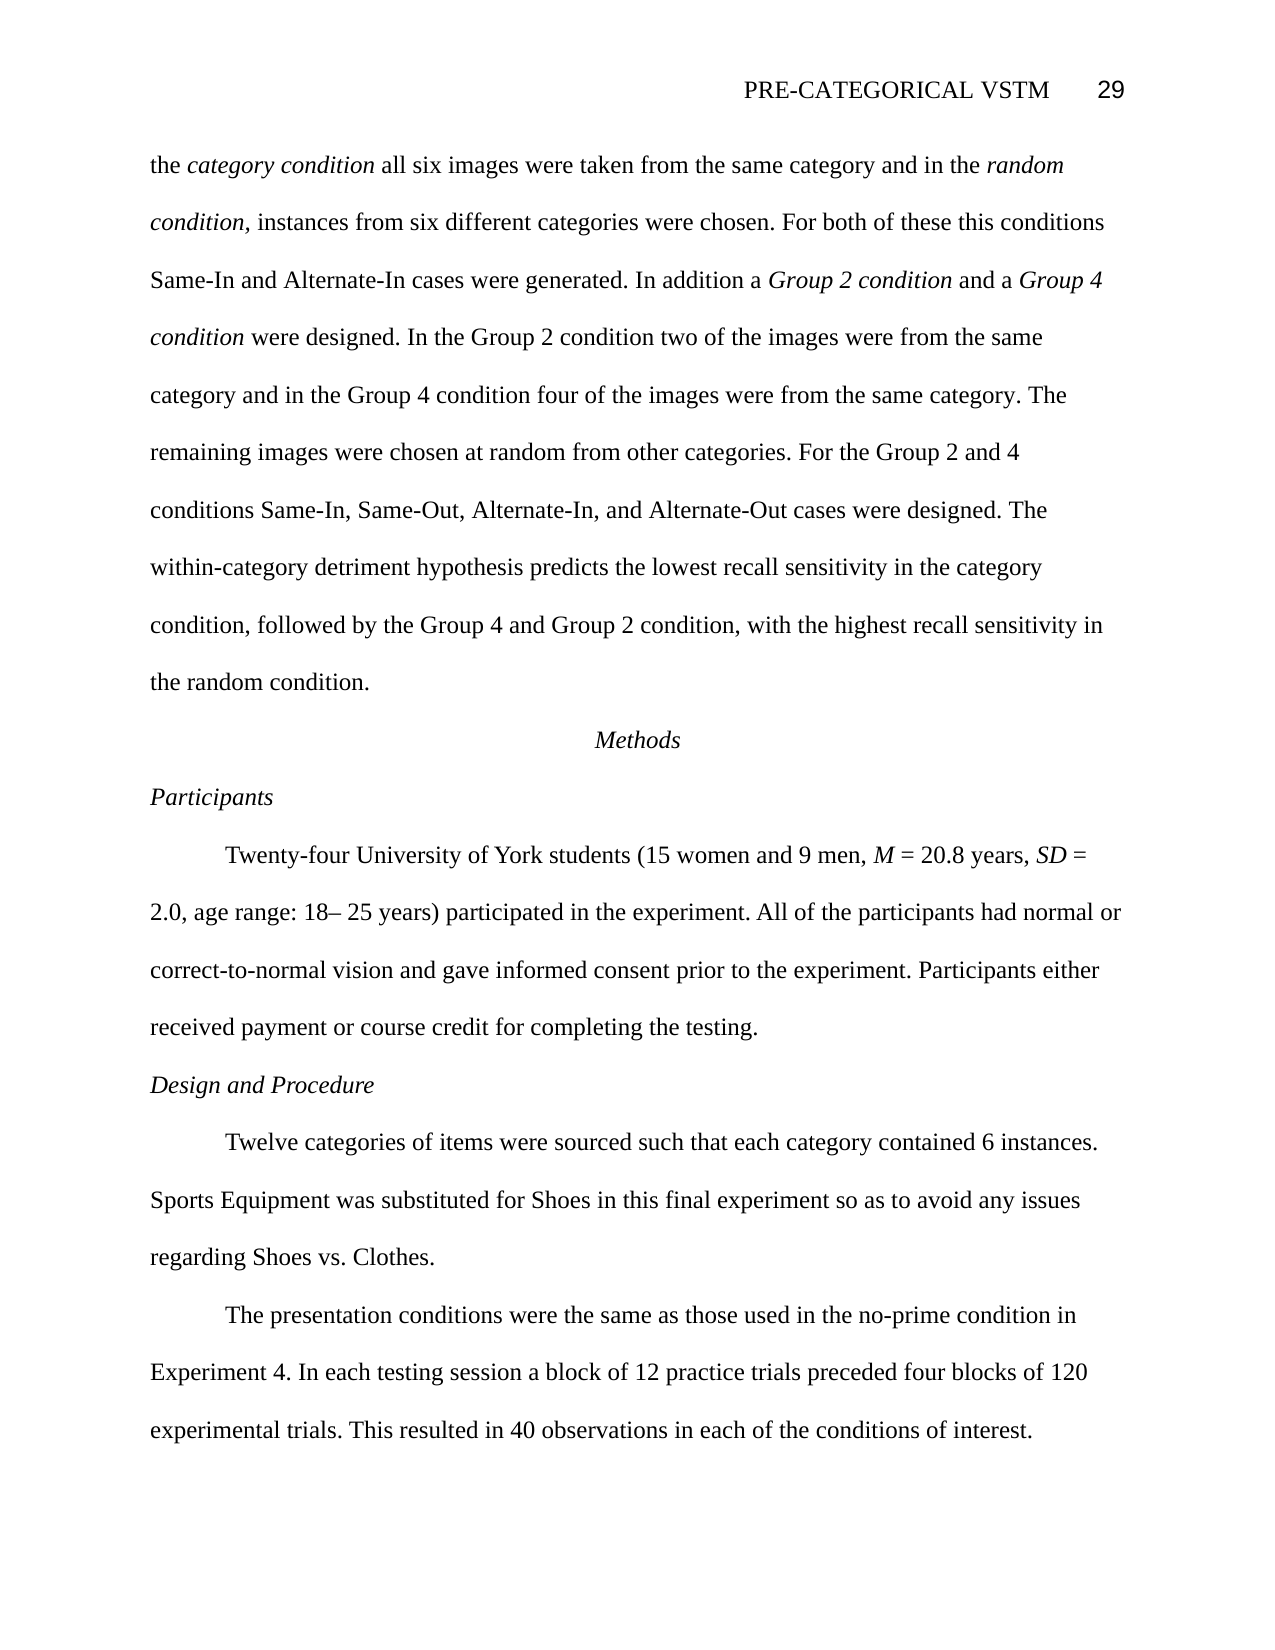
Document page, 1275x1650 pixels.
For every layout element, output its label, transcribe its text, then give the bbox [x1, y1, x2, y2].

text Twenty-four University of York students (15 women and 9 men, M = 20.8 years, SD = 2.0, age range: 18– 25 years) participated in the experiment. All of the participants had normal or correct-to-normal vision and gave informed consent prior to the experiment. Participants either received payment or course credit for completing the testing. [150, 840, 1125, 1041]
title Design and Procedure [150, 1070, 1125, 1099]
title The presentation conditions were the same as those used in the no-prime condition in Experiment 4. In each testing session a block of 12 practice trials preceded four blocks of 120 experimental trials. This resulted in 40 observations in each of the conditions of interest. [150, 1300, 1125, 1444]
text Methods [150, 725, 1125, 754]
title Participants [150, 782, 1125, 811]
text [150, 150, 1125, 696]
title Twelve categories of items were sourced such that each category contained 6 instances. Sports Equipment was substituted for Shoes in this final experiment so as to avoid any issues regarding Shoes vs. Clothes. [150, 1127, 1125, 1271]
